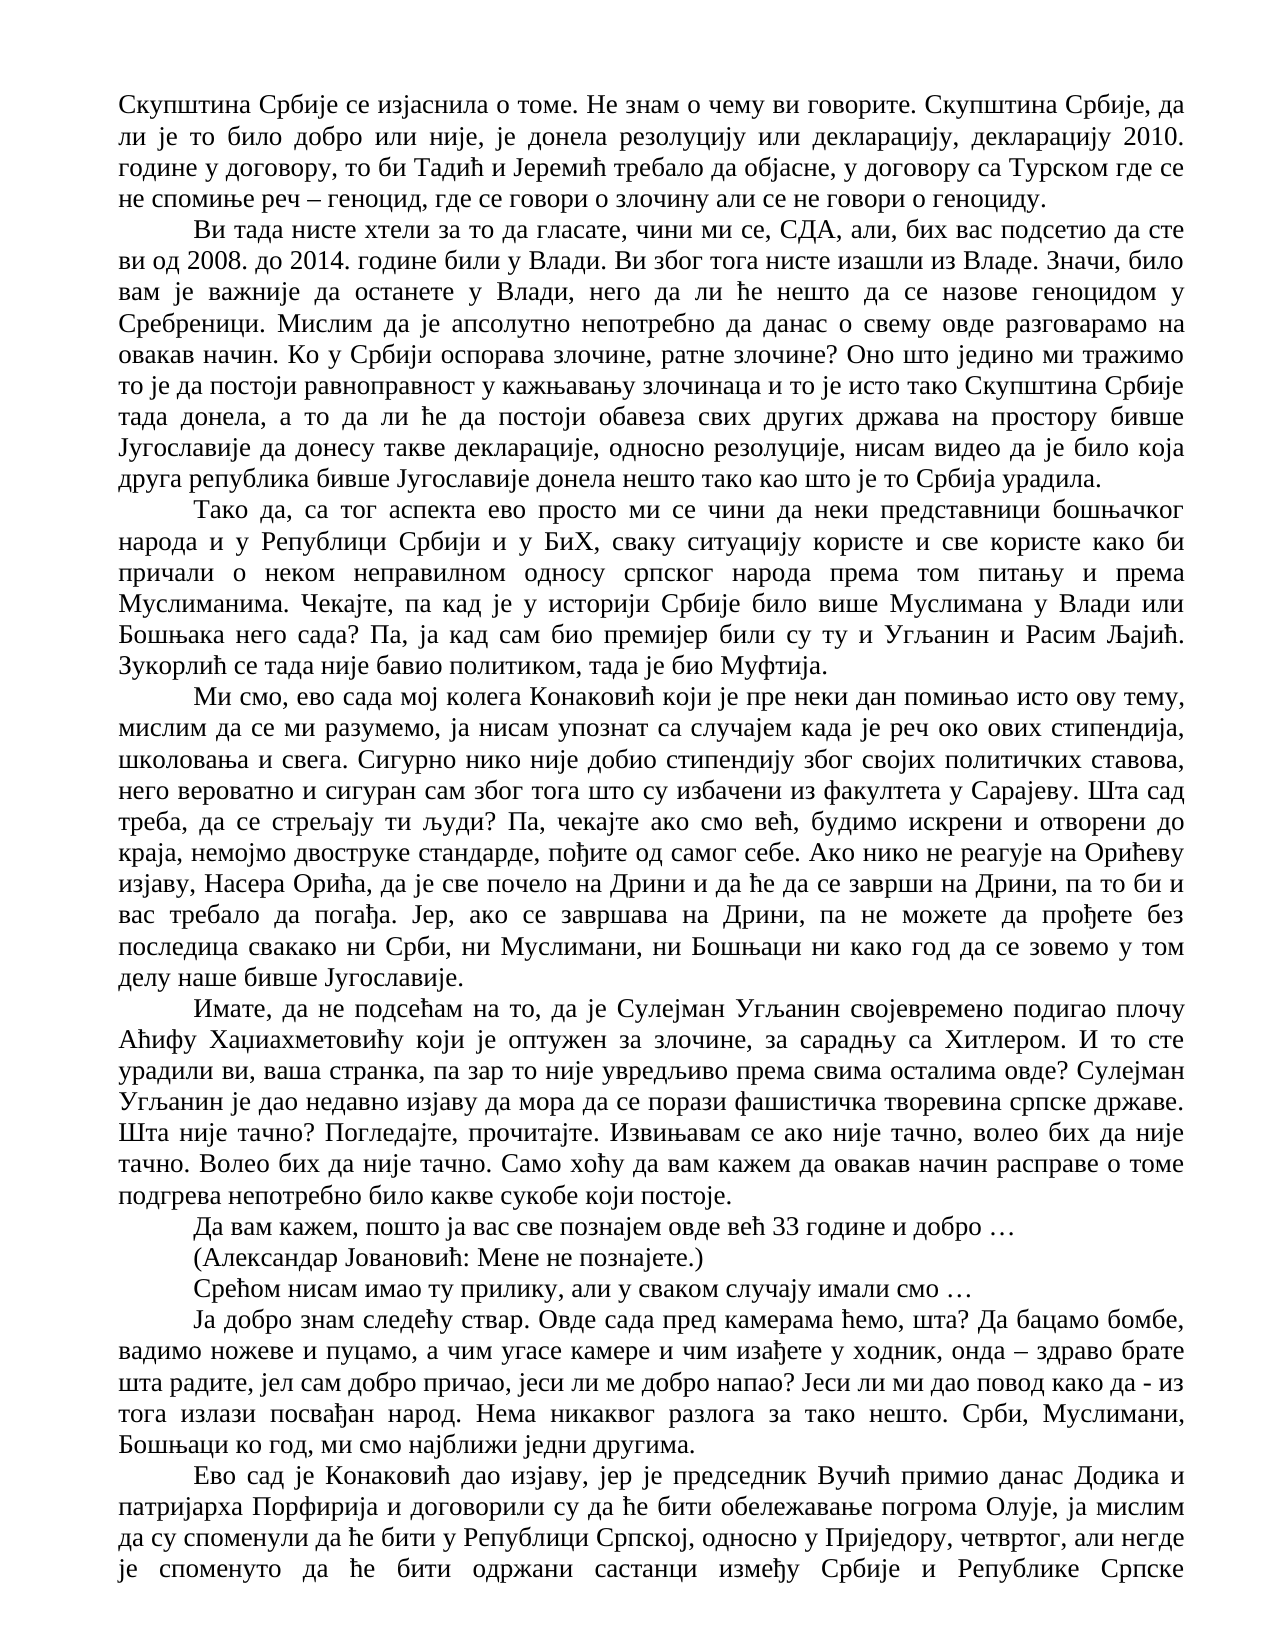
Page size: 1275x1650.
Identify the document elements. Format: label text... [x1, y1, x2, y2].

text Имате, да не подсећам на то, да је Сулејман Угљанин својевремено подигао плочу Аћифу Хаџиахметовићу који је оптужен за злочине, за сарадњу са Хитлером. И то сте урадили ви, ваша странка, па зар то није увредљиво према свима осталима овде? Сулејман Угљанин је дао недавно изјаву да мора да се порази фашистичка творевина српске државе. Шта није тачно? Погледајте, прочитајте. Извињавам се ако није тачно, волео бих да није тачно. Волео бих да није тачно. Само хоћу да вам кажем да овакав начин расправе о томе подгрева непотребно било какве сукобе који постоје. [118, 992, 1186, 1210]
text Да вам кажем, пошто ја вас све познајем овде већ 33 године и добро … [118, 1210, 1186, 1241]
text Ви тада нисте хтели за то да гласате, чини ми се, СДА, али, бих вас подсетио да сте ви од 2008. до 2014. године били у Влади. Ви због тога нисте изашли из Владе. Значи, било вам је важније да останете у Влади, него да ли ће нешто да се назове геноцидом у Сребреници. Мислим да је апсолутно непотребно да данас о свему овде разговарамо на овакав начин. Ко у Србији оспорава злочине, ратне злочине? Оно што једино ми тражимо то је да постоји равноправност у кажњавању злочинаца и то је исто тако Скупштина Србије тада донела, а то да ли ће да постоји обавеза свих других држава на простору бивше Југославије да донесу такве декларације, односно резолуције, нисам видео да је било која друга република бивше Југославије донела нешто тако као што је то Србија урадила. [118, 213, 1186, 493]
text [118, 1459, 1186, 1584]
text Тако да, са тог аспекта ево просто ми се чини да неки представници бошњачког народа и у Републици Србији и у БиХ, сваку ситуацију користе и све користе како би причали о неком неправилном односу српског народа према том питању и према Муслиманима. Чекајте, па кад је у историји Србије било више Муслимана у Влади или Бошњака него сада? Па, ја кад сам био премијер били су ту и Угљанин и Расим Љајић. Зукорлић се тада није бавио политиком, тада је био Муфтија. [118, 493, 1186, 680]
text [118, 89, 1186, 213]
text Срећом нисам имао ту прилику, али у сваком случају имали смо … [118, 1272, 1186, 1303]
text (Александар Јовановић: Мене не познајете.) [118, 1241, 1186, 1272]
text Ми смо, ево сада мој колега Конаковић који је пре неки дан помињао исто ову тему, мислим да се ми разумемо, ја нисам упознат са случајем када је реч око ових стипендија, школовања и свега. Сигурно нико није добио стипендију због својих политичких ставова, него вероватно и сигуран сам због тога што су избачени из факултета у Сарајеву. Шта сад треба, да се стрељају ти људи? Па, чекајте ако смо већ, будимо искрени и отворени до краја, немојмо двоструке стандарде, пођите од самог себе. Ако нико не реагује на Орићеву изјаву, Насера Орића, да је све почело на Дрини и да ће да се заврши на Дрини, па то би и вас требало да погађа. Јер, ако се завршава на Дрини, па не можете да прођете без последица свакако ни Срби, ни Муслимани, ни Бошњаци ни како год да се зовемо у том делу наше бивше Југославије. [118, 680, 1186, 992]
text Ја добро знам следећу ствар. Овде сада пред камерама ћемо, шта? Да бацамо бомбе, вадимо ножеве и пуцамо, а чим угасе камере и чим изађете у ходник, онда – здраво брате шта радите, јел сам добро причао, јеси ли ме добро напао? Јеси ли ми дао повод како да - из тога излази посвађан народ. Нема никаквог разлога за тако нешто. Срби, Муслимани, Бошњаци ко год, ми смо најближи једни другима. [118, 1303, 1186, 1459]
